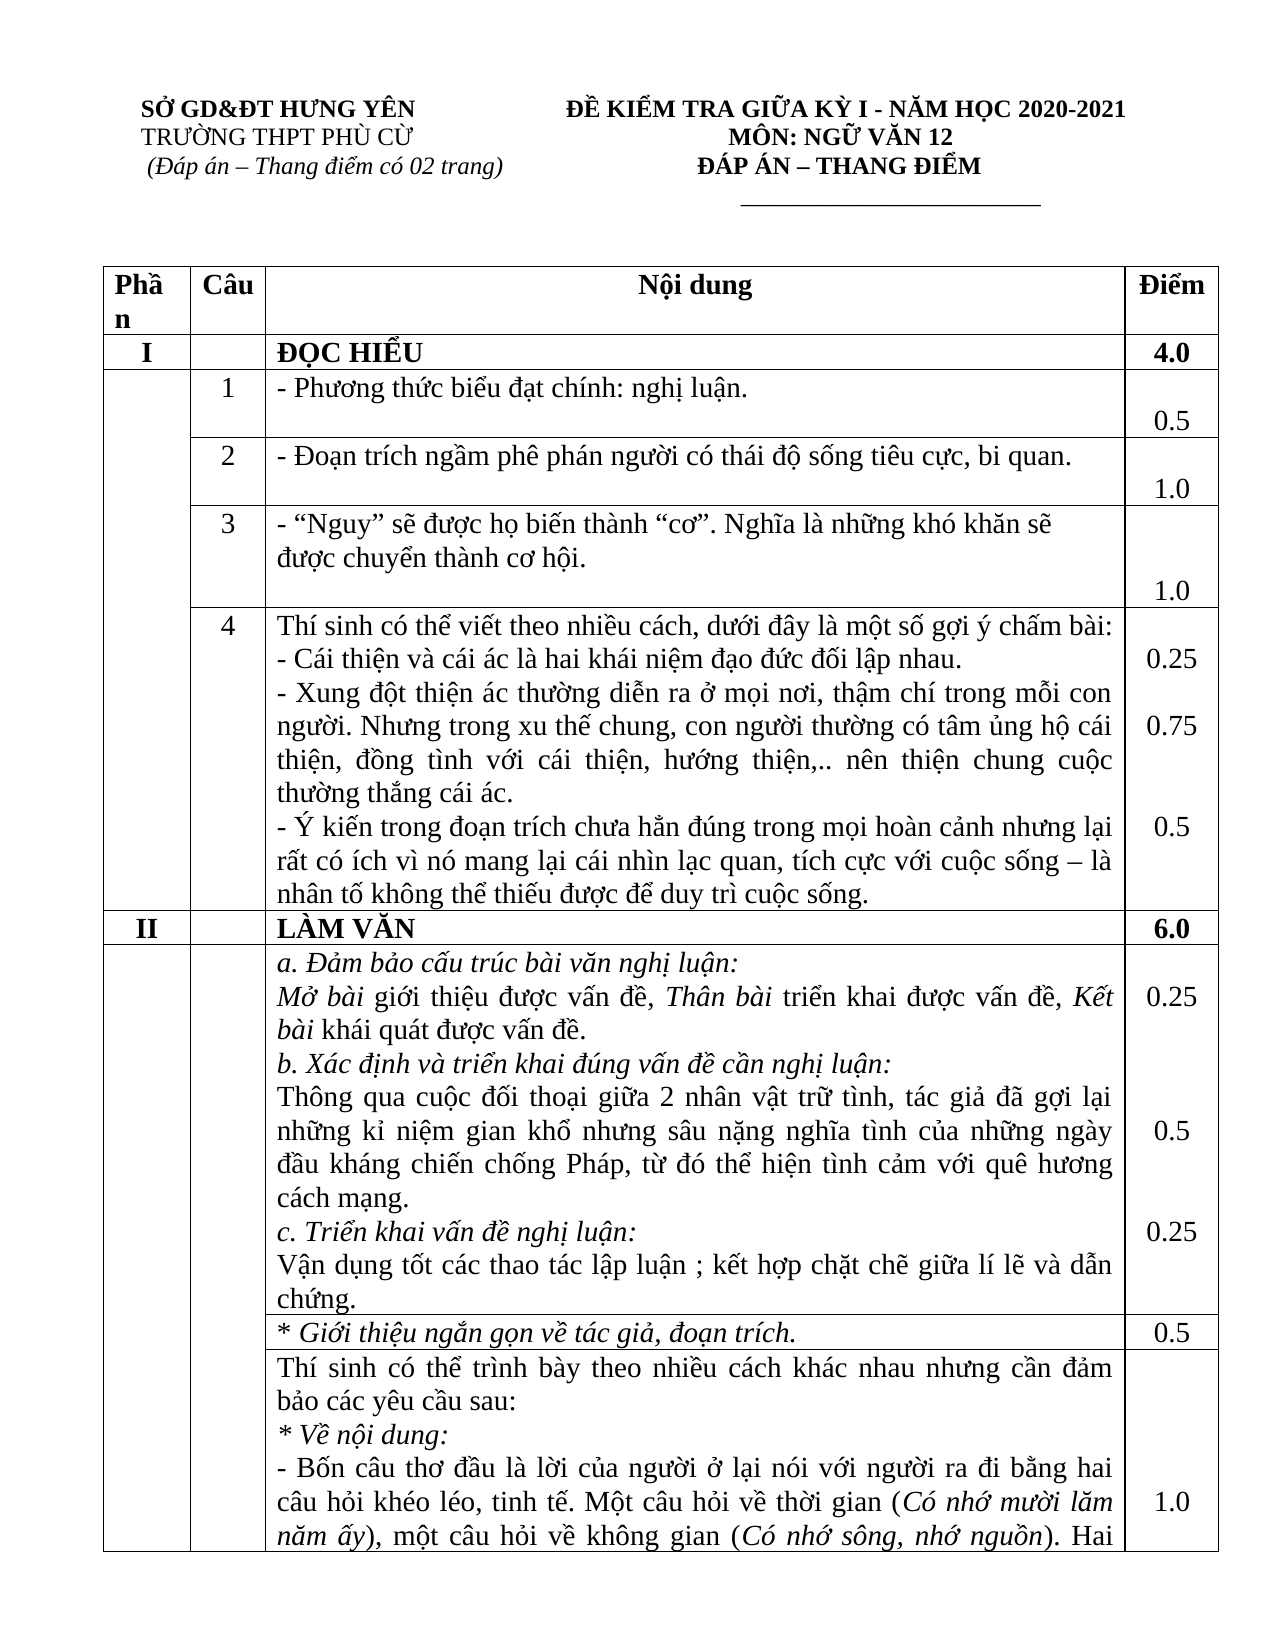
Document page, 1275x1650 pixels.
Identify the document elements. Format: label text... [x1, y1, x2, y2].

table_cell 0.5 [1126, 1315, 1218, 1349]
table_cell - Đoạn trích ngầm phê phán người có thái độ sống tiêu cực, bi quan. [266, 438, 1124, 505]
table_cell [104, 370, 190, 910]
table_cell [191, 945, 265, 1551]
table_cell II [104, 911, 190, 944]
table_cell * Giới thiệu ngắn gọn về tác giả, đoạn trích. [266, 1315, 1124, 1349]
table_cell 2 [191, 438, 265, 505]
table_header Câu [191, 267, 265, 334]
table_cell 6.0 [1126, 911, 1218, 944]
table_header Điểm [1126, 267, 1218, 334]
table_cell 1 [191, 370, 265, 437]
table_cell 1.0 [1126, 438, 1218, 505]
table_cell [266, 1350, 1124, 1551]
table_cell 0.25 0.5 0.25 [1126, 945, 1218, 1314]
table_cell [104, 945, 190, 1551]
table_header Phần [104, 267, 190, 334]
text ________________________ [141, 180, 1162, 209]
table_cell 0.25 0.75 0.5 [1126, 608, 1218, 910]
table_header Nội dung [266, 267, 1124, 334]
text SỞ GD&ĐT HƯNG YÊN ĐỀ KIỂM TRA GIỮA KỲ I - NĂM HỌC 2020-2021 [141, 94, 1162, 122]
table_cell [191, 335, 265, 369]
table_cell - “Nguy” sẽ được họ biến thành “cơ”. Nghĩa là những khó khăn sẽ được chuyển thành cơ hội. [266, 506, 1124, 607]
table_cell 0.5 [1126, 370, 1218, 437]
table_cell 4.0 [1126, 335, 1218, 369]
table_cell ĐỌC HIỂU [266, 335, 1124, 369]
text TRƯỜNG THPT PHÙ CỪ MÔN: NGỮ VĂN 12 [141, 122, 1162, 151]
table_cell LÀM VĂN [266, 911, 1124, 944]
table_cell Thí sinh có thể viết theo nhiều cách, dưới đây là một số gợi ý chấm bài: - Cái thiện và cái ác là hai khái niệm đạo đức đối lập nhau. - Xung đột thiện ác thường diễn ra ở mọi nơi, thậm chí trong mỗi con người. Nhưng trong xu thế chung, con người thường có tâm ủng hộ cái thiện, đồng tình với cái thiện, hướng thiện,.. nên thiện chung cuộc thường thắng cái ác. - Ý kiến trong đoạn trích chưa hẳn đúng trong mọi hoàn cảnh nhưng lại rất có ích vì nó mang lại cái nhìn lạc quan, tích cực với cuộc sống – là nhân tố không thể thiếu được để duy trì cuộc sống. [266, 608, 1124, 910]
table_cell [191, 911, 265, 944]
table_cell - Phương thức biểu đạt chính: nghị luận. [266, 370, 1124, 437]
table_cell 3 [191, 506, 265, 607]
table_cell 1.0 [1126, 506, 1218, 607]
table_cell 1.0 1.0 1.5 [1126, 1350, 1218, 1551]
text (Đáp án – Thang điểm có 02 trang) ĐÁP ÁN – THANG ĐIỂM [141, 151, 1162, 180]
table_cell 4 [191, 608, 265, 910]
table_cell I [104, 335, 190, 369]
table_cell a. Đảm bảo cấu trúc bài văn nghị luận: Mở bài giới thiệu được vấn đề, Thân bài triển khai được vấn đề, Kết bài khái quát được vấn đề. b. Xác định và triển khai đúng vấn đề cần nghị luận: Thông qua cuộc đối thoại giữa 2 nhân vật trữ tình, tác giả đã gợi lại những kỉ niệm gian khổ nhưng sâu nặng nghĩa tình của những ngày đầu kháng chiến chống Pháp, từ đó thể hiện tình cảm với quê hương cách mạng. c. Triển khai vấn đề nghị luận: Vận dụng tốt các thao tác lập luận ; kết hợp chặt chẽ giữa lí lẽ và dẫn chứng. [266, 945, 1124, 1314]
